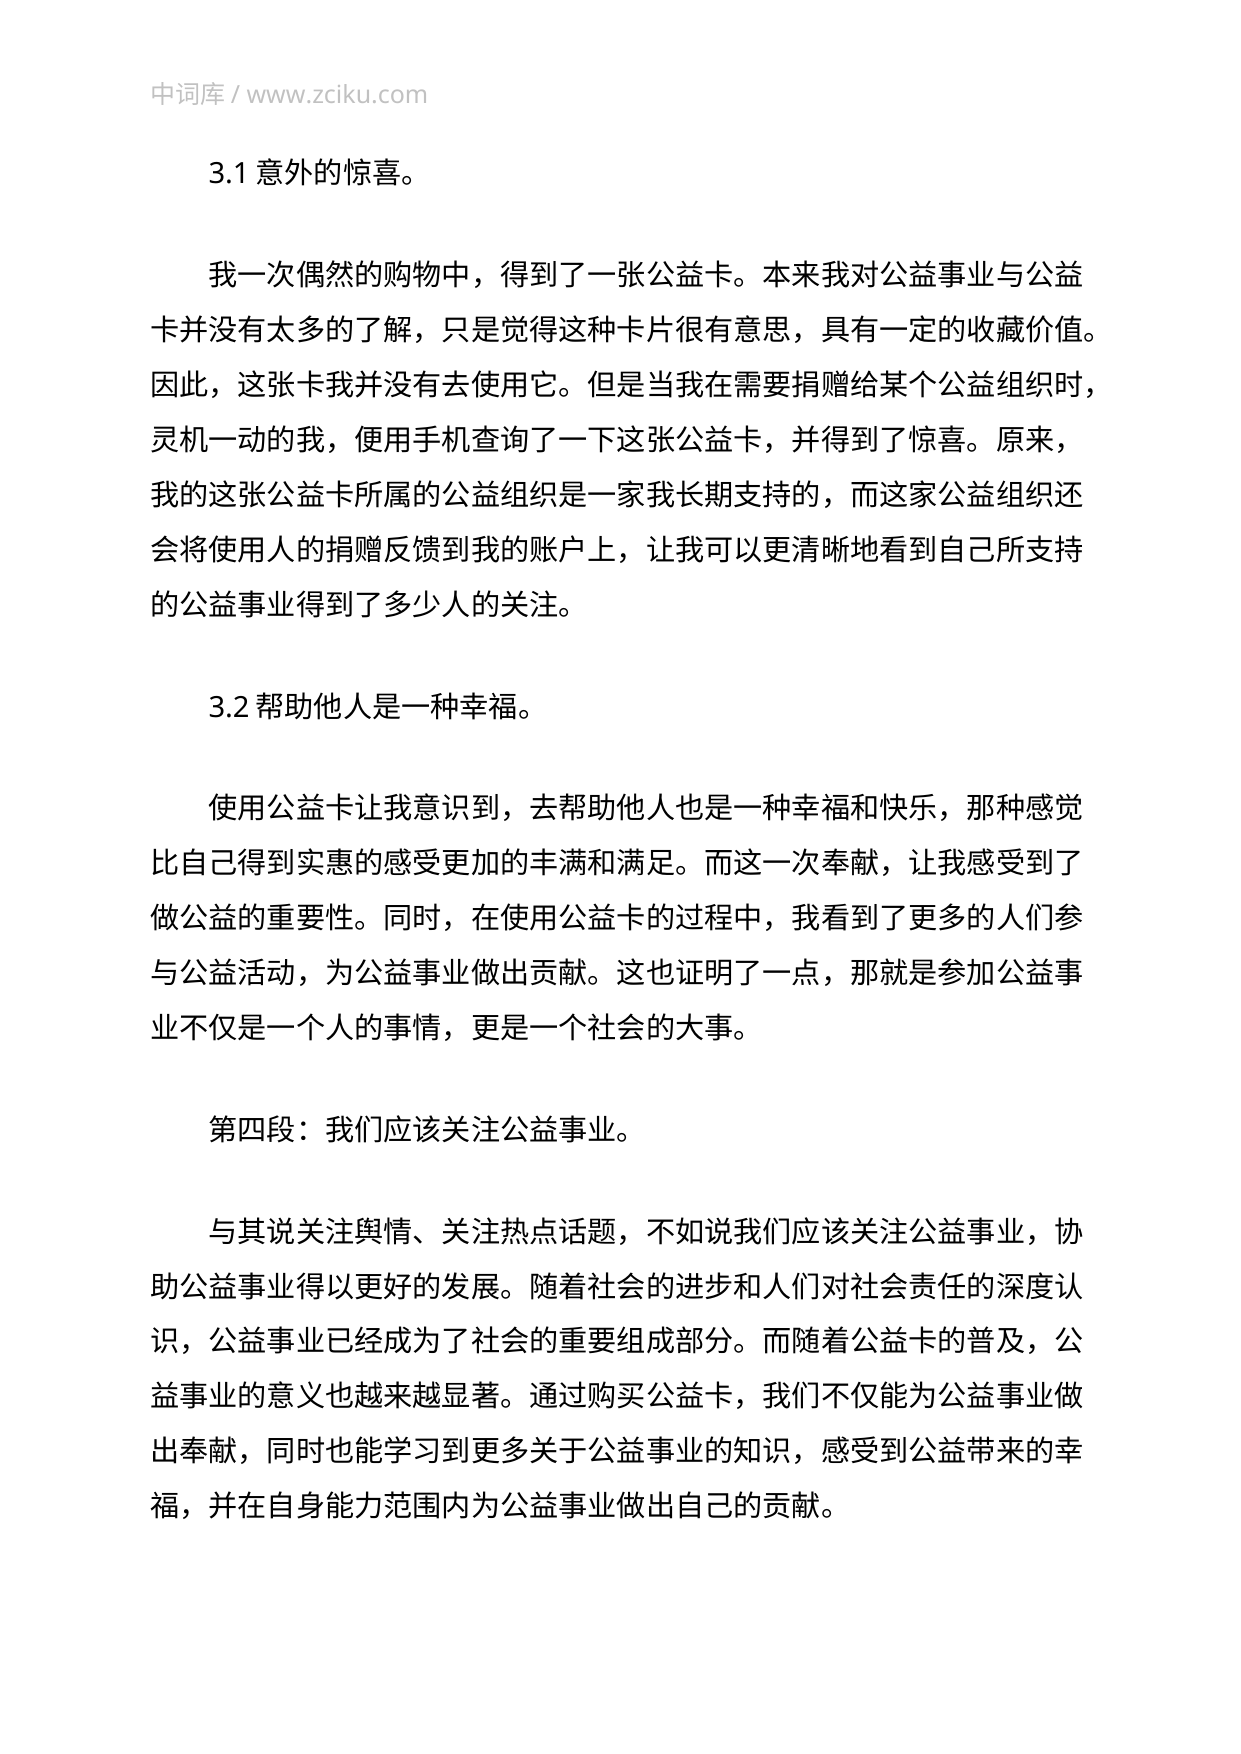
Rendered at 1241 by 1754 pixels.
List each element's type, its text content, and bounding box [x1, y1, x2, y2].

text 与其说关注舆情、关注热点话题，不如说我们应该关注公益事业，协助公益事业得以更好的发展。随着社会的进步和人们对社会责任的深度认识，公益事业已经成为了社会的重要组成部分。而随着公益卡的普及，公益事业的意义也越来越显著。通过购买公益卡，我们不仅能为公益事业做出奉献，同时也能学习到更多关于公益事业的知识，感受到公益带来的幸福，并在自身能力范围内为公益事业做出自己的贡献。 [150, 1208, 1090, 1525]
text 3.2帮助他人是一种幸福。 [150, 683, 1090, 726]
text 第四段：我们应该关注公益事业。 [150, 1106, 1090, 1149]
text 我一次偶然的购物中，得到了一张公益卡。本来我对公益事业与公益卡并没有太多的了解，只是觉得这种卡片很有意思，具有一定的收藏价值。因此，这张卡我并没有去使用它。但是当我在需要捐赠给某个公益组织时，灵机一动的我，便用手机查询了一下这张公益卡，并得到了惊喜。原来，我的这张公益卡所属的公益组织是一家我长期支持的，而这家公益组织还会将使用人的捐赠反馈到我的账户上，让我可以更清晰地看到自己所支持的公益事业得到了多少人的关注。 [150, 252, 1090, 624]
text 3.1意外的惊喜。 [150, 150, 1090, 192]
text 使用公益卡让我意识到，去帮助他人也是一种幸福和快乐，那种感觉比自己得到实惠的感受更加的丰满和满足。而这一次奉献，让我感受到了做公益的重要性。同时，在使用公益卡的过程中，我看到了更多的人们参与公益活动，为公益事业做出贡献。这也证明了一点，那就是参加公益事业不仅是一个人的事情，更是一个社会的大事。 [150, 785, 1090, 1047]
